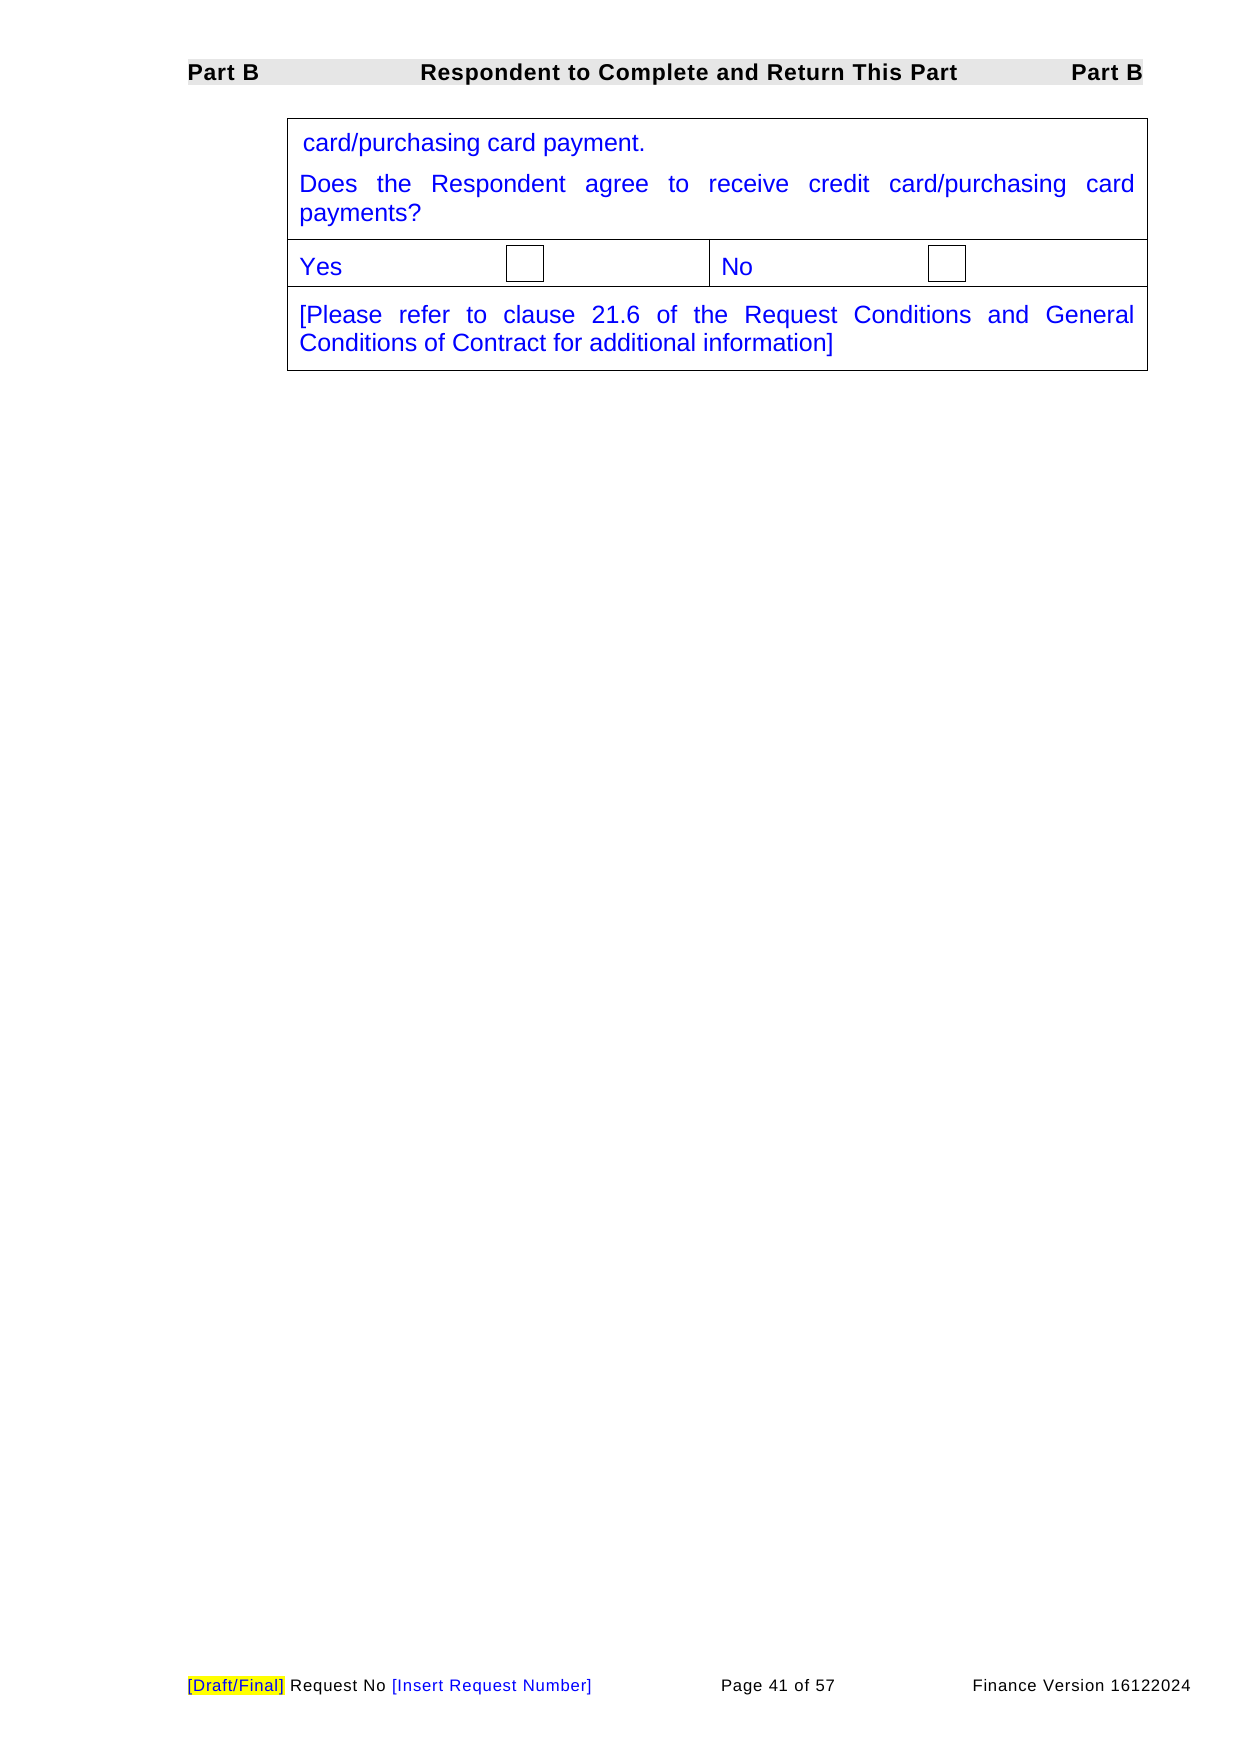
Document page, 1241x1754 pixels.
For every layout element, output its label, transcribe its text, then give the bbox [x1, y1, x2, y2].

table_cell [Please refer to clause 21.6 of the Request Conditions and General Conditions of Contract for additional information] [288, 287, 1147, 369]
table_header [288, 119, 1147, 239]
table_cell No [710, 240, 1147, 286]
table_cell Yes [288, 240, 709, 286]
